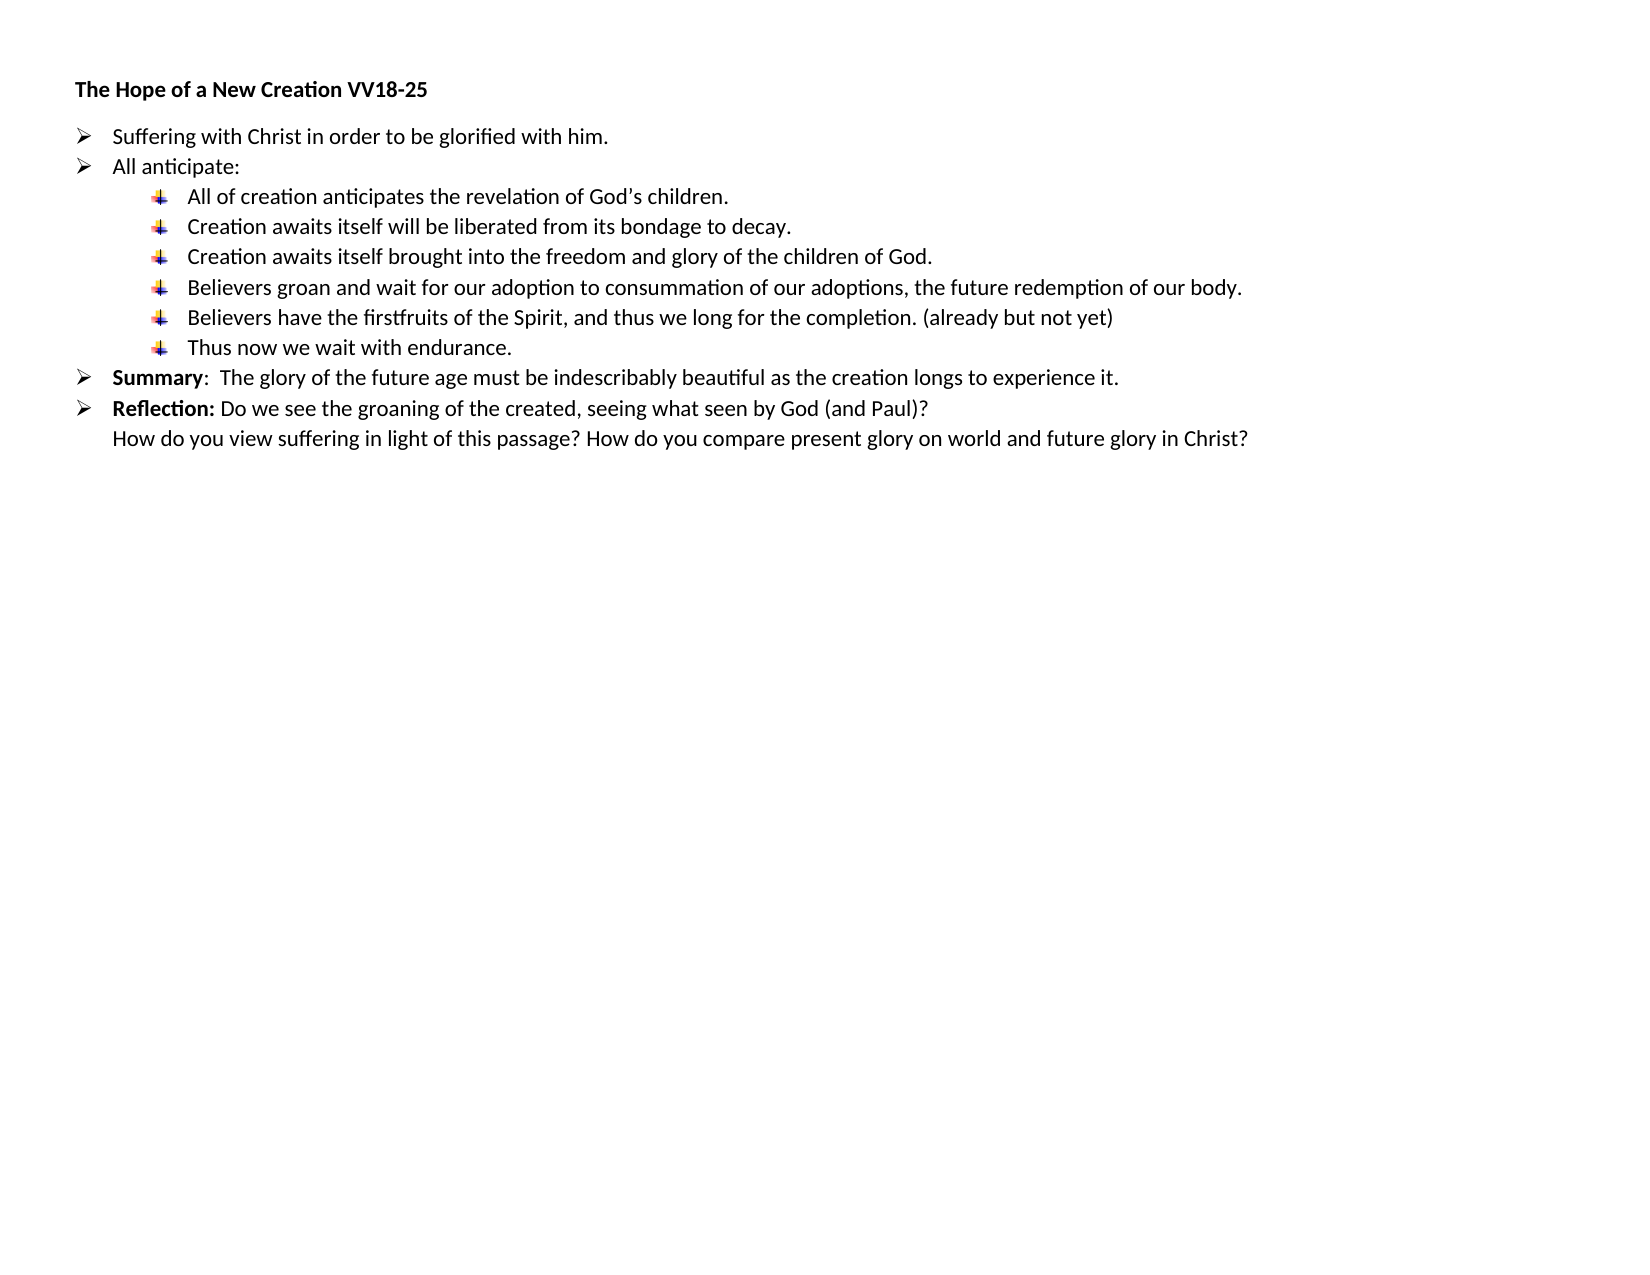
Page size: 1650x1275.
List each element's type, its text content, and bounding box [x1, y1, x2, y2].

picture [151, 188, 168, 205]
picture [151, 339, 168, 356]
list How do you view suffering in light of this passage? How do you compare present glory on world and future glory in Christ? [112, 424, 1575, 452]
list Summary: The glory of the future age must be indescribably beautiful as the creation longs to experience it. [75, 363, 1575, 392]
text The Hope of a New Creation VV18-25 [75, 75, 1575, 103]
list All of creation anticipates the revelation of God’s children. [150, 182, 1575, 210]
list All anticipate: [75, 152, 1575, 180]
list Believers groan and wait for our adoption to consummation of our adoptions, the future redemption of our body. [150, 273, 1575, 301]
picture [151, 308, 168, 326]
list Thus now we wait with endurance. [150, 333, 1575, 361]
list Reflection: Do we see the groaning of the created, seeing what seen by God (and Paul)? [75, 394, 1575, 422]
picture [151, 218, 168, 235]
list Believers have the firstfruits of the Spirit, and thus we long for the completion. (already but not yet) [150, 303, 1575, 331]
picture [151, 278, 168, 296]
list Creation awaits itself brought into the freedom and glory of the children of God. [150, 243, 1575, 271]
list Suffering with Christ in order to be glorified with him. [75, 122, 1575, 150]
list Creation awaits itself will be liberated from its bondage to decay. [150, 212, 1575, 241]
picture [151, 248, 168, 265]
